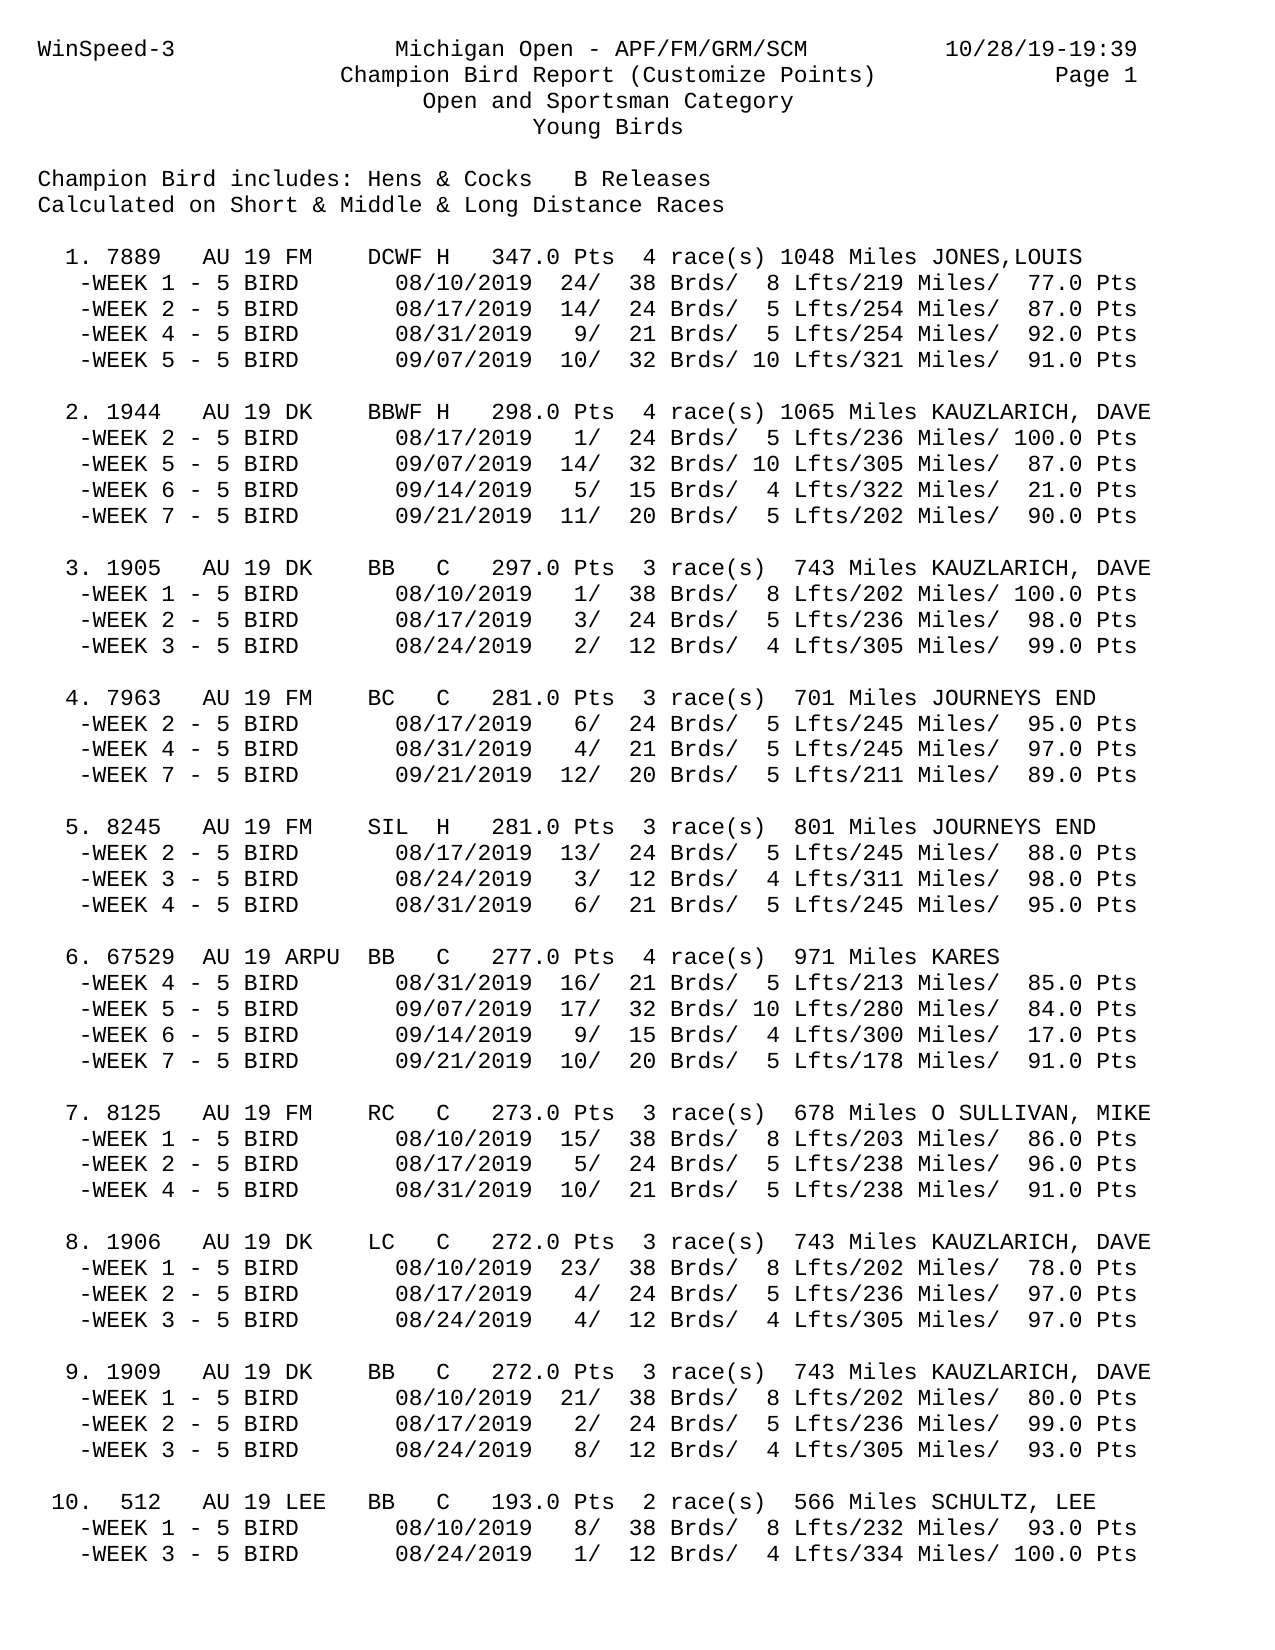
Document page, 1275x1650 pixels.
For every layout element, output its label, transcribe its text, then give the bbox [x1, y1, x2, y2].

text -WEEK 3 - 5 BIRD 08/24/2019 2/ 12 Brds/ 4 Lfts/305 Miles/ 99.0 Pts [37, 634, 1237, 660]
text Calculated on Short & Middle & Long Distance Races [37, 193, 1237, 219]
text Champion Bird includes: Hens & Cocks B Releases [37, 167, 1237, 193]
text -WEEK 6 - 5 BIRD 09/14/2019 9/ 15 Brds/ 4 Lfts/300 Miles/ 17.0 Pts [37, 1023, 1237, 1049]
text -WEEK 2 - 5 BIRD 08/17/2019 4/ 24 Brds/ 5 Lfts/236 Miles/ 97.0 Pts [37, 1282, 1237, 1308]
text -WEEK 5 - 5 BIRD 09/07/2019 10/ 32 Brds/ 10 Lfts/321 Miles/ 91.0 Pts [37, 349, 1237, 375]
text -WEEK 1 - 5 BIRD 08/10/2019 24/ 38 Brds/ 8 Lfts/219 Miles/ 77.0 Pts [37, 271, 1237, 297]
text Open and Sportsman Category [37, 89, 1237, 115]
text -WEEK 2 - 5 BIRD 08/17/2019 13/ 24 Brds/ 5 Lfts/245 Miles/ 88.0 Pts [37, 842, 1237, 867]
text -WEEK 4 - 5 BIRD 08/31/2019 10/ 21 Brds/ 5 Lfts/238 Miles/ 91.0 Pts [37, 1179, 1237, 1205]
text Champion Bird Report (Customize Points) Page 1 [37, 63, 1237, 89]
text -WEEK 3 - 5 BIRD 08/24/2019 1/ 12 Brds/ 4 Lfts/334 Miles/ 100.0 Pts [37, 1542, 1237, 1568]
text -WEEK 6 - 5 BIRD 09/14/2019 5/ 15 Brds/ 4 Lfts/322 Miles/ 21.0 Pts [37, 478, 1237, 504]
text -WEEK 4 - 5 BIRD 08/31/2019 4/ 21 Brds/ 5 Lfts/245 Miles/ 97.0 Pts [37, 738, 1237, 764]
text -WEEK 7 - 5 BIRD 09/21/2019 10/ 20 Brds/ 5 Lfts/178 Miles/ 91.0 Pts [37, 1049, 1237, 1075]
text -WEEK 4 - 5 BIRD 08/31/2019 16/ 21 Brds/ 5 Lfts/213 Miles/ 85.0 Pts [37, 971, 1237, 997]
text 7. 8125 AU 19 FM RC C 273.0 Pts 3 race(s) 678 Miles O SULLIVAN, MIKE [37, 1101, 1237, 1127]
text -WEEK 1 - 5 BIRD 08/10/2019 15/ 38 Brds/ 8 Lfts/203 Miles/ 86.0 Pts [37, 1127, 1237, 1153]
text -WEEK 2 - 5 BIRD 08/17/2019 3/ 24 Brds/ 5 Lfts/236 Miles/ 98.0 Pts [37, 608, 1237, 634]
text 10. 512 AU 19 LEE BB C 193.0 Pts 2 race(s) 566 Miles SCHULTZ, LEE [37, 1490, 1237, 1516]
text -WEEK 4 - 5 BIRD 08/31/2019 6/ 21 Brds/ 5 Lfts/245 Miles/ 95.0 Pts [37, 893, 1237, 919]
text WinSpeed-3 Michigan Open - APF/FM/GRM/SCM 10/28/19-19:39 [37, 37, 1237, 63]
text -WEEK 3 - 5 BIRD 08/24/2019 4/ 12 Brds/ 4 Lfts/305 Miles/ 97.0 Pts [37, 1308, 1237, 1334]
text 9. 1909 AU 19 DK BB C 272.0 Pts 3 race(s) 743 Miles KAUZLARICH, DAVE [37, 1360, 1237, 1386]
text 8. 1906 AU 19 DK LC C 272.0 Pts 3 race(s) 743 Miles KAUZLARICH, DAVE [37, 1231, 1237, 1257]
text 3. 1905 AU 19 DK BB C 297.0 Pts 3 race(s) 743 Miles KAUZLARICH, DAVE [37, 556, 1237, 582]
text -WEEK 2 - 5 BIRD 08/17/2019 2/ 24 Brds/ 5 Lfts/236 Miles/ 99.0 Pts [37, 1412, 1237, 1438]
text -WEEK 7 - 5 BIRD 09/21/2019 12/ 20 Brds/ 5 Lfts/211 Miles/ 89.0 Pts [37, 764, 1237, 790]
text -WEEK 1 - 5 BIRD 08/10/2019 21/ 38 Brds/ 8 Lfts/202 Miles/ 80.0 Pts [37, 1386, 1237, 1412]
text 2. 1944 AU 19 DK BBWF H 298.0 Pts 4 race(s) 1065 Miles KAUZLARICH, DAVE [37, 401, 1237, 427]
text 4. 7963 AU 19 FM BC C 281.0 Pts 3 race(s) 701 Miles JOURNEYS END [37, 686, 1237, 712]
text Young Birds [37, 115, 1237, 141]
text -WEEK 5 - 5 BIRD 09/07/2019 14/ 32 Brds/ 10 Lfts/305 Miles/ 87.0 Pts [37, 452, 1237, 478]
text -WEEK 2 - 5 BIRD 08/17/2019 5/ 24 Brds/ 5 Lfts/238 Miles/ 96.0 Pts [37, 1153, 1237, 1179]
text 5. 8245 AU 19 FM SIL H 281.0 Pts 3 race(s) 801 Miles JOURNEYS END [37, 816, 1237, 842]
text -WEEK 5 - 5 BIRD 09/07/2019 17/ 32 Brds/ 10 Lfts/280 Miles/ 84.0 Pts [37, 997, 1237, 1023]
text -WEEK 2 - 5 BIRD 08/17/2019 1/ 24 Brds/ 5 Lfts/236 Miles/ 100.0 Pts [37, 427, 1237, 452]
text -WEEK 3 - 5 BIRD 08/24/2019 8/ 12 Brds/ 4 Lfts/305 Miles/ 93.0 Pts [37, 1438, 1237, 1464]
text -WEEK 2 - 5 BIRD 08/17/2019 14/ 24 Brds/ 5 Lfts/254 Miles/ 87.0 Pts [37, 297, 1237, 323]
text -WEEK 1 - 5 BIRD 08/10/2019 23/ 38 Brds/ 8 Lfts/202 Miles/ 78.0 Pts [37, 1257, 1237, 1282]
text 6. 67529 AU 19 ARPU BB C 277.0 Pts 4 race(s) 971 Miles KARES [37, 945, 1237, 971]
text -WEEK 1 - 5 BIRD 08/10/2019 1/ 38 Brds/ 8 Lfts/202 Miles/ 100.0 Pts [37, 582, 1237, 608]
text 1. 7889 AU 19 FM DCWF H 347.0 Pts 4 race(s) 1048 Miles JONES,LOUIS [37, 245, 1237, 271]
text -WEEK 7 - 5 BIRD 09/21/2019 11/ 20 Brds/ 5 Lfts/202 Miles/ 90.0 Pts [37, 504, 1237, 530]
text -WEEK 1 - 5 BIRD 08/10/2019 8/ 38 Brds/ 8 Lfts/232 Miles/ 93.0 Pts [37, 1516, 1237, 1542]
text -WEEK 3 - 5 BIRD 08/24/2019 3/ 12 Brds/ 4 Lfts/311 Miles/ 98.0 Pts [37, 867, 1237, 893]
text -WEEK 2 - 5 BIRD 08/17/2019 6/ 24 Brds/ 5 Lfts/245 Miles/ 95.0 Pts [37, 712, 1237, 738]
text -WEEK 4 - 5 BIRD 08/31/2019 9/ 21 Brds/ 5 Lfts/254 Miles/ 92.0 Pts [37, 323, 1237, 349]
